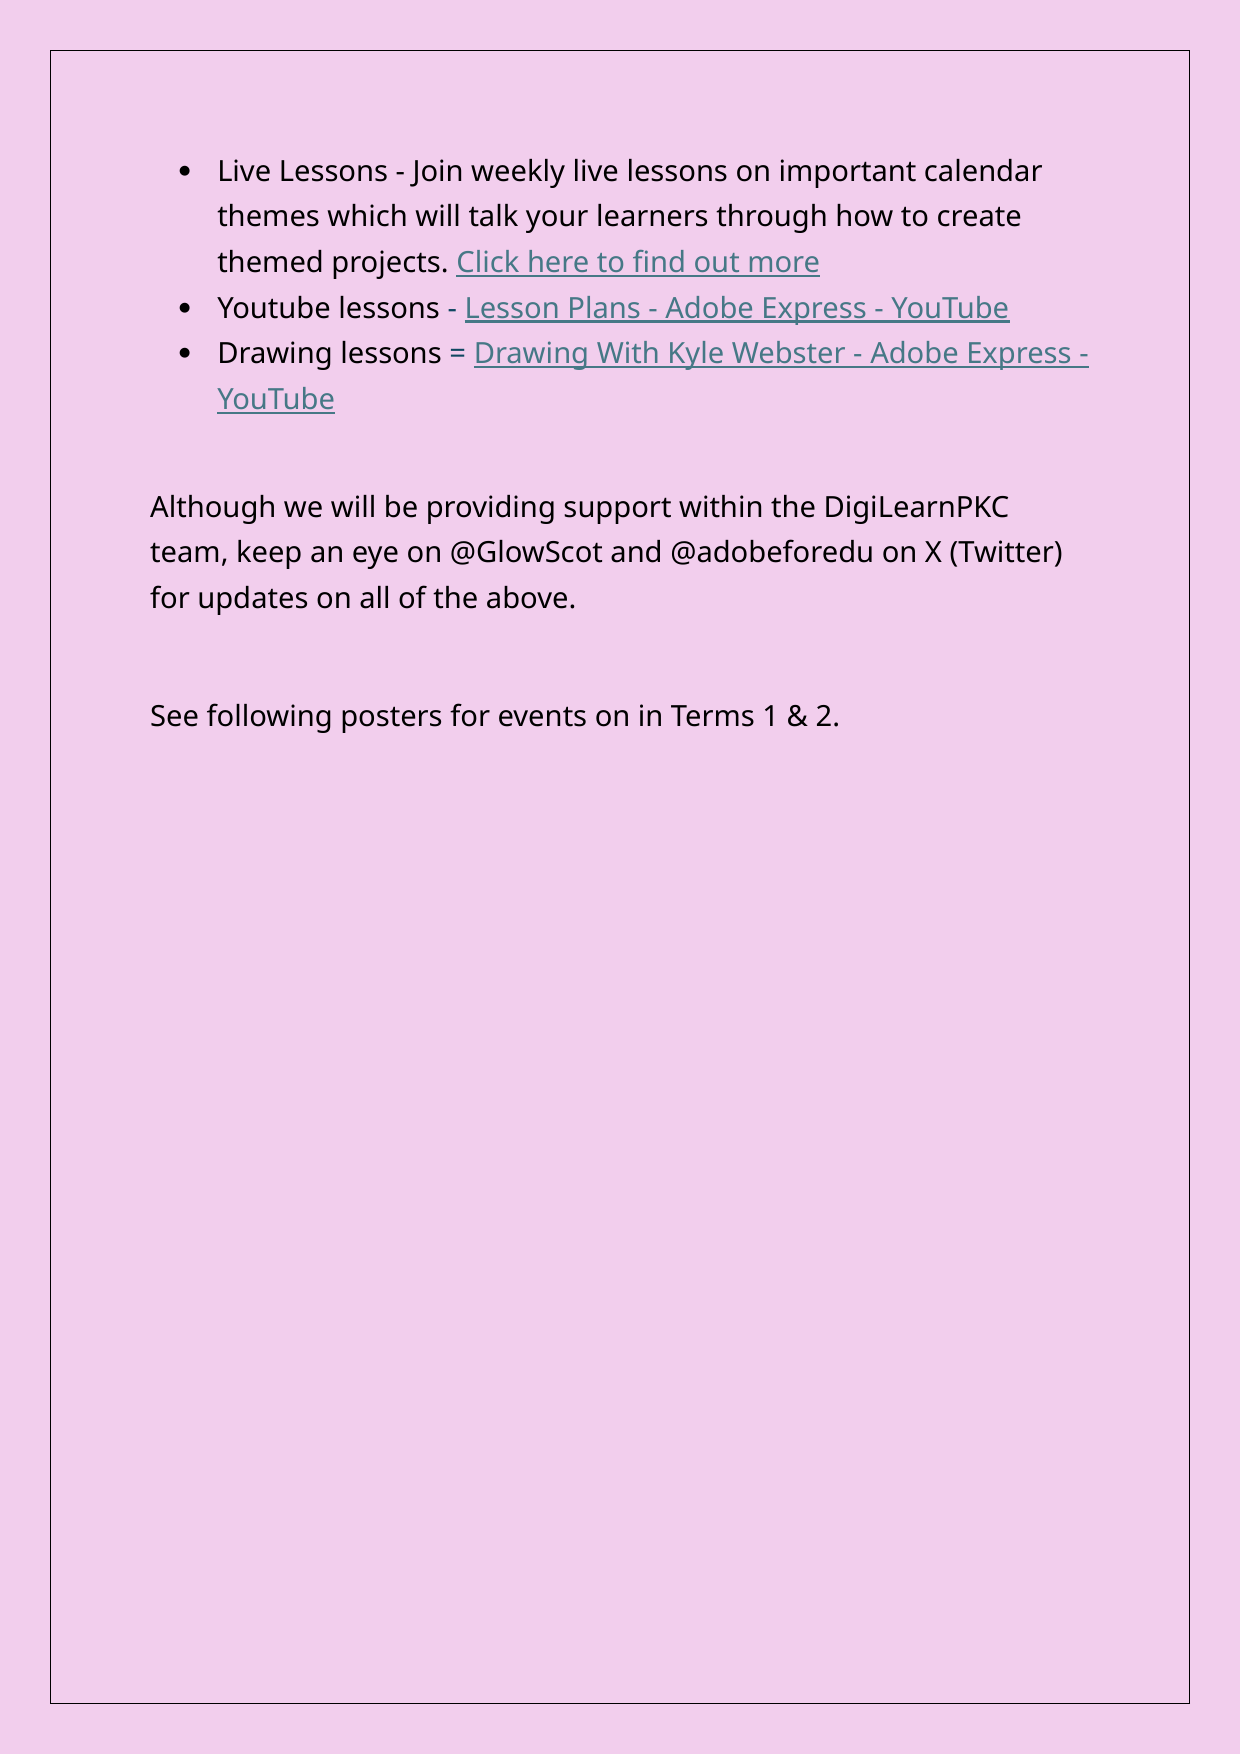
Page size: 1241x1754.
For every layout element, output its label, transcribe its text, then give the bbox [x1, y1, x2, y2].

text See following posters for events on in Terms 1 & 2. [150, 695, 1090, 734]
subtitle Youtube lessons - Lesson Plans - Adobe Express - YouTube [179, 287, 1090, 327]
text Although we will be providing support within the DigiLearnPKC team, keep an eye on @GlowScot and @adobeforedu on X (Twitter) for updates on all of the above. [150, 486, 1090, 617]
subtitle Live Lessons - Join weekly live lessons on important calendar themes which will talk your learners through how to create themed projects. Click here to find out more [179, 150, 1090, 281]
subtitle Drawing lessons = Drawing With Kyle Webster - Adobe Express - YouTube [179, 332, 1090, 418]
